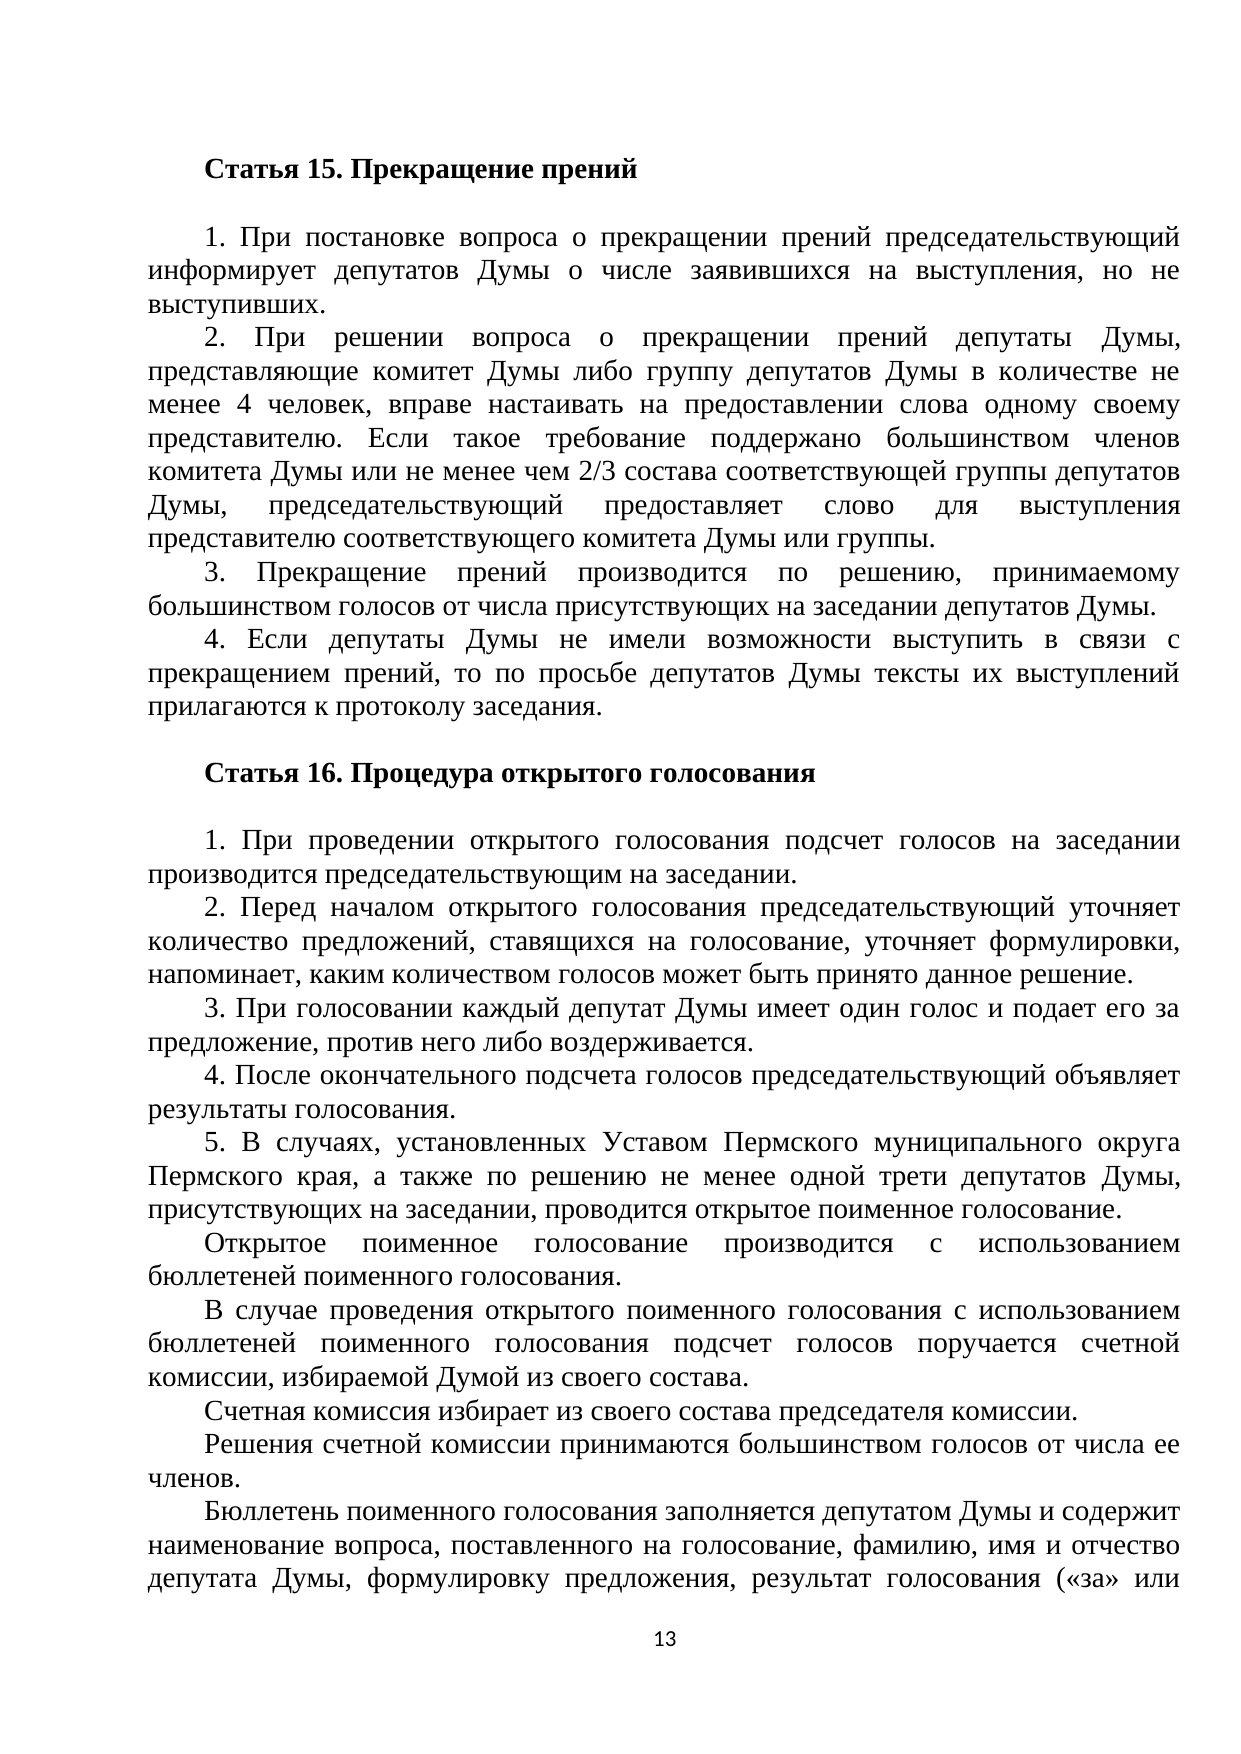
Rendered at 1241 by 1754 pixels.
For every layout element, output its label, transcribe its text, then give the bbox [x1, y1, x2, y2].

text 1. При проведении открытого голосования подсчет голосов на заседании производится председательствующим на заседании. [148, 822, 1181, 889]
text Открытое поименное голосование производится с использованием бюллетеней поименного голосования. [148, 1225, 1181, 1292]
text В случае проведения открытого поименного голосования с использованием бюллетеней поименного голосования подсчет голосов поручается счетной комиссии, избираемой Думой из своего состава. [148, 1292, 1181, 1393]
text Счетная комиссия избирает из своего состава председателя комиссии. [148, 1393, 1181, 1426]
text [148, 1493, 1181, 1594]
text 1. При постановке вопроса о прекращении прений председательствующий информирует депутатов Думы о числе заявившихся на выступления, но не выступивших. [148, 219, 1181, 319]
text 4. Если депутаты Думы не имели возможности выступить в связи с прекращением прений, то по просьбе депутатов Думы тексты их выступлений прилагаются к протоколу заседания. [148, 621, 1181, 722]
text 5. В случаях, установленных Уставом Пермского муниципального округа Пермского края, а также по решению не менее одной трети депутатов Думы, присутствующих на заседании, проводится открытое поименное голосование. [148, 1124, 1181, 1225]
text Решения счетной комиссии принимаются большинством голосов от числа ее членов. [148, 1426, 1181, 1493]
title Статья 15. Прекращение прений [148, 152, 1181, 185]
text 3. При голосовании каждый депутат Думы имеет один голос и подает его за предложение, против него либо воздерживается. [148, 990, 1181, 1057]
text 2. При решении вопроса о прекращении прений депутаты Думы, представляющие комитет Думы либо группу депутатов Думы в количестве не менее 4 человек, вправе настаивать на предоставлении слова одному своему представителю. Если такое требование поддержано большинством членов комитета Думы или не менее чем 2/3 состава соответствующей группы депутатов Думы, председательствующий предоставляет слово для выступления представителю соответствующего комитета Думы или группы. [148, 319, 1181, 554]
text 2. Перед началом открытого голосования председательствующий уточняет количество предложений, ставящихся на голосование, уточняет формулировки, напоминает, каким количеством голосов может быть принято данное решение. [148, 889, 1181, 990]
text 3. Прекращение прений производится по решению, принимаемому большинством голосов от числа присутствующих на заседании депутатов Думы. [148, 554, 1181, 621]
text 4. После окончательного подсчета голосов председательствующий объявляет результаты голосования. [148, 1057, 1181, 1124]
title Статья 16. Процедура открытого голосования [148, 755, 1181, 789]
